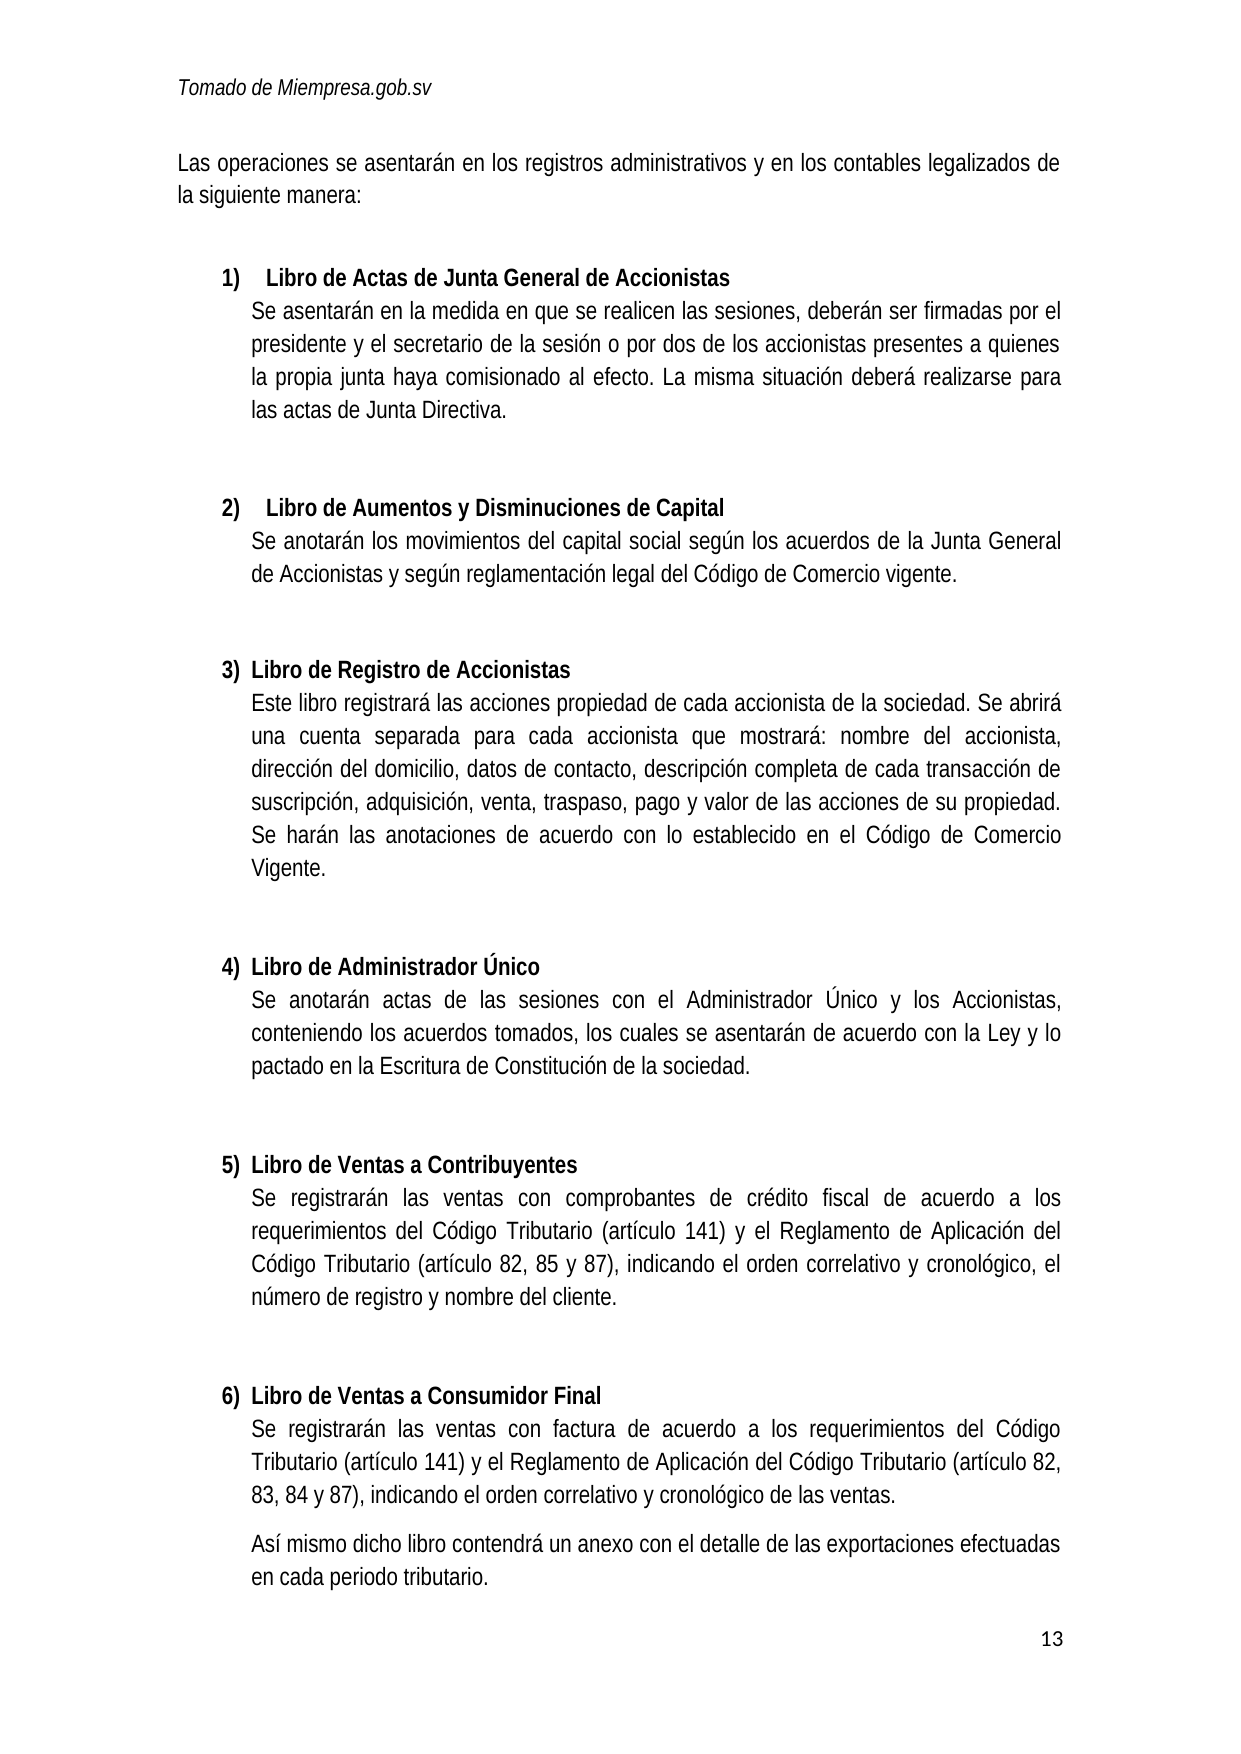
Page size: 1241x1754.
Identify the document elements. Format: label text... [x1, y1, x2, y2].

list Libro de Administrador Único [222, 952, 1063, 981]
text Se anotarán actas de las sesiones con el Administrador Único y los Accionistas, conteniendo los acuerdos tomados, los cuales se asentarán de acuerdo con la Ley y lo pactado en la Escritura de Constitución de la sociedad. [251, 985, 1063, 1079]
list Libro de Actas de Junta General de Accionistas [222, 263, 1063, 292]
list Libro de Ventas a Contribuyentes [222, 1150, 1063, 1179]
text Este libro registrará las acciones propiedad de cada accionista de la sociedad. Se abrirá una cuenta separada para cada accionista que mostrará: nombre del accionista, dirección del domicilio, datos de contacto, descripción completa de cada transacción de suscripción, adquisición, venta, traspaso, pago y valor de las acciones de su propiedad. Se harán las anotaciones de acuerdo con lo establecido en el Código de Comercio Vigente. [251, 688, 1063, 882]
list Libro de Ventas a Consumidor Final [222, 1381, 1063, 1409]
list Libro de Aumentos y Disminuciones de Capital [222, 493, 1063, 522]
text Se registrarán las ventas con comprobantes de crédito fiscal de acuerdo a los requerimientos del Código Tributario (artículo 141) y el Reglamento de Aplicación del Código Tributario (artículo 82, 85 y 87), indicando el orden correlativo y cronológico, el número de registro y nombre del cliente. [251, 1183, 1063, 1310]
text Se anotarán los movimientos del capital social según los acuerdos de la Junta General de Accionistas y según reglamentación legal del Código de Comercio vigente. [251, 526, 1063, 588]
list Libro de Registro de Accionistas [222, 656, 1063, 684]
text Así mismo dicho libro contendrá un anexo con el detalle de las exportaciones efectuadas en cada periodo tributario. [251, 1529, 1063, 1591]
text Se asentarán en la medida en que se realicen las sesiones, deberán ser firmadas por el presidente y el secretario de la sesión o por dos de los accionistas presentes a quienes la propia junta haya comisionado al efecto. La misma situación deberá realizarse para las actas de Junta Directiva. [251, 296, 1063, 423]
text Se registrarán las ventas con factura de acuerdo a los requerimientos del Código Tributario (artículo 141) y el Reglamento de Aplicación del Código Tributario (artículo 82, 83, 84 y 87), indicando el orden correlativo y cronológico de las ventas. [251, 1414, 1063, 1508]
text Las operaciones se asentarán en los registros administrativos y en los contables legalizados de la siguiente manera: [177, 148, 1063, 209]
